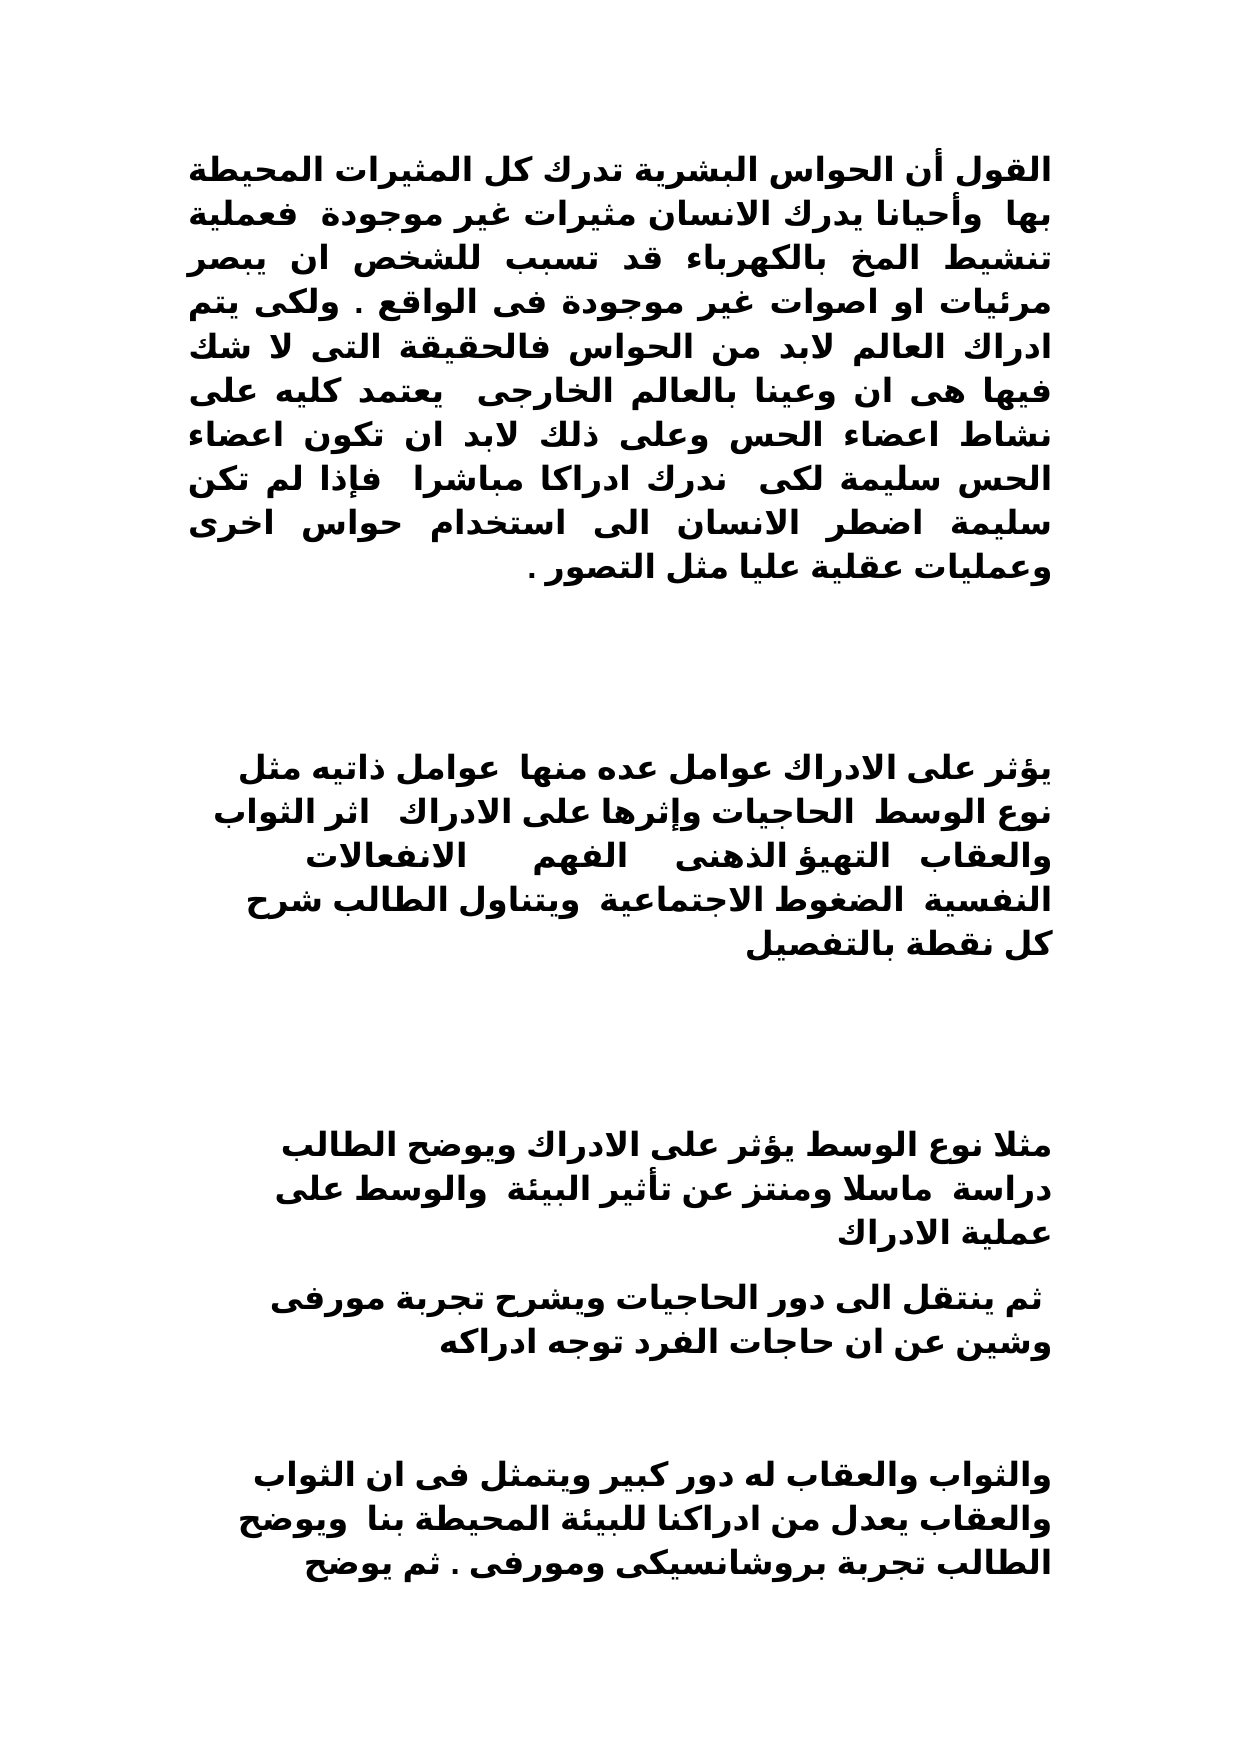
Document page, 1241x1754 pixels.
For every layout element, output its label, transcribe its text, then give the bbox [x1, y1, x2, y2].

text ثم ينتقل الى دور الحاجيات ويشرح تجربة مورفى وشين عن ان حاجات الفرد توجه ادراكه [187, 1278, 1053, 1361]
text يؤثر على الادراك عوامل عده منها عوامل ذاتيه مثل نوع الوسط الحاجيات وإثرها على الادراك اثر الثواب والعقاب التهيؤ الذهنى الفهم الانفعالات النفسية الضغوط الاجتماعية ويتناول الطالب شرح كل نقطة بالتفصيل [187, 748, 1053, 963]
text مثلا نوع الوسط يؤثر على الادراك ويوضح الطالب دراسة ماسلا ومنتز عن تأثير البيئة والوسط على عملية الادراك [187, 1124, 1053, 1251]
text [187, 150, 1053, 586]
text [187, 1455, 1053, 1581]
